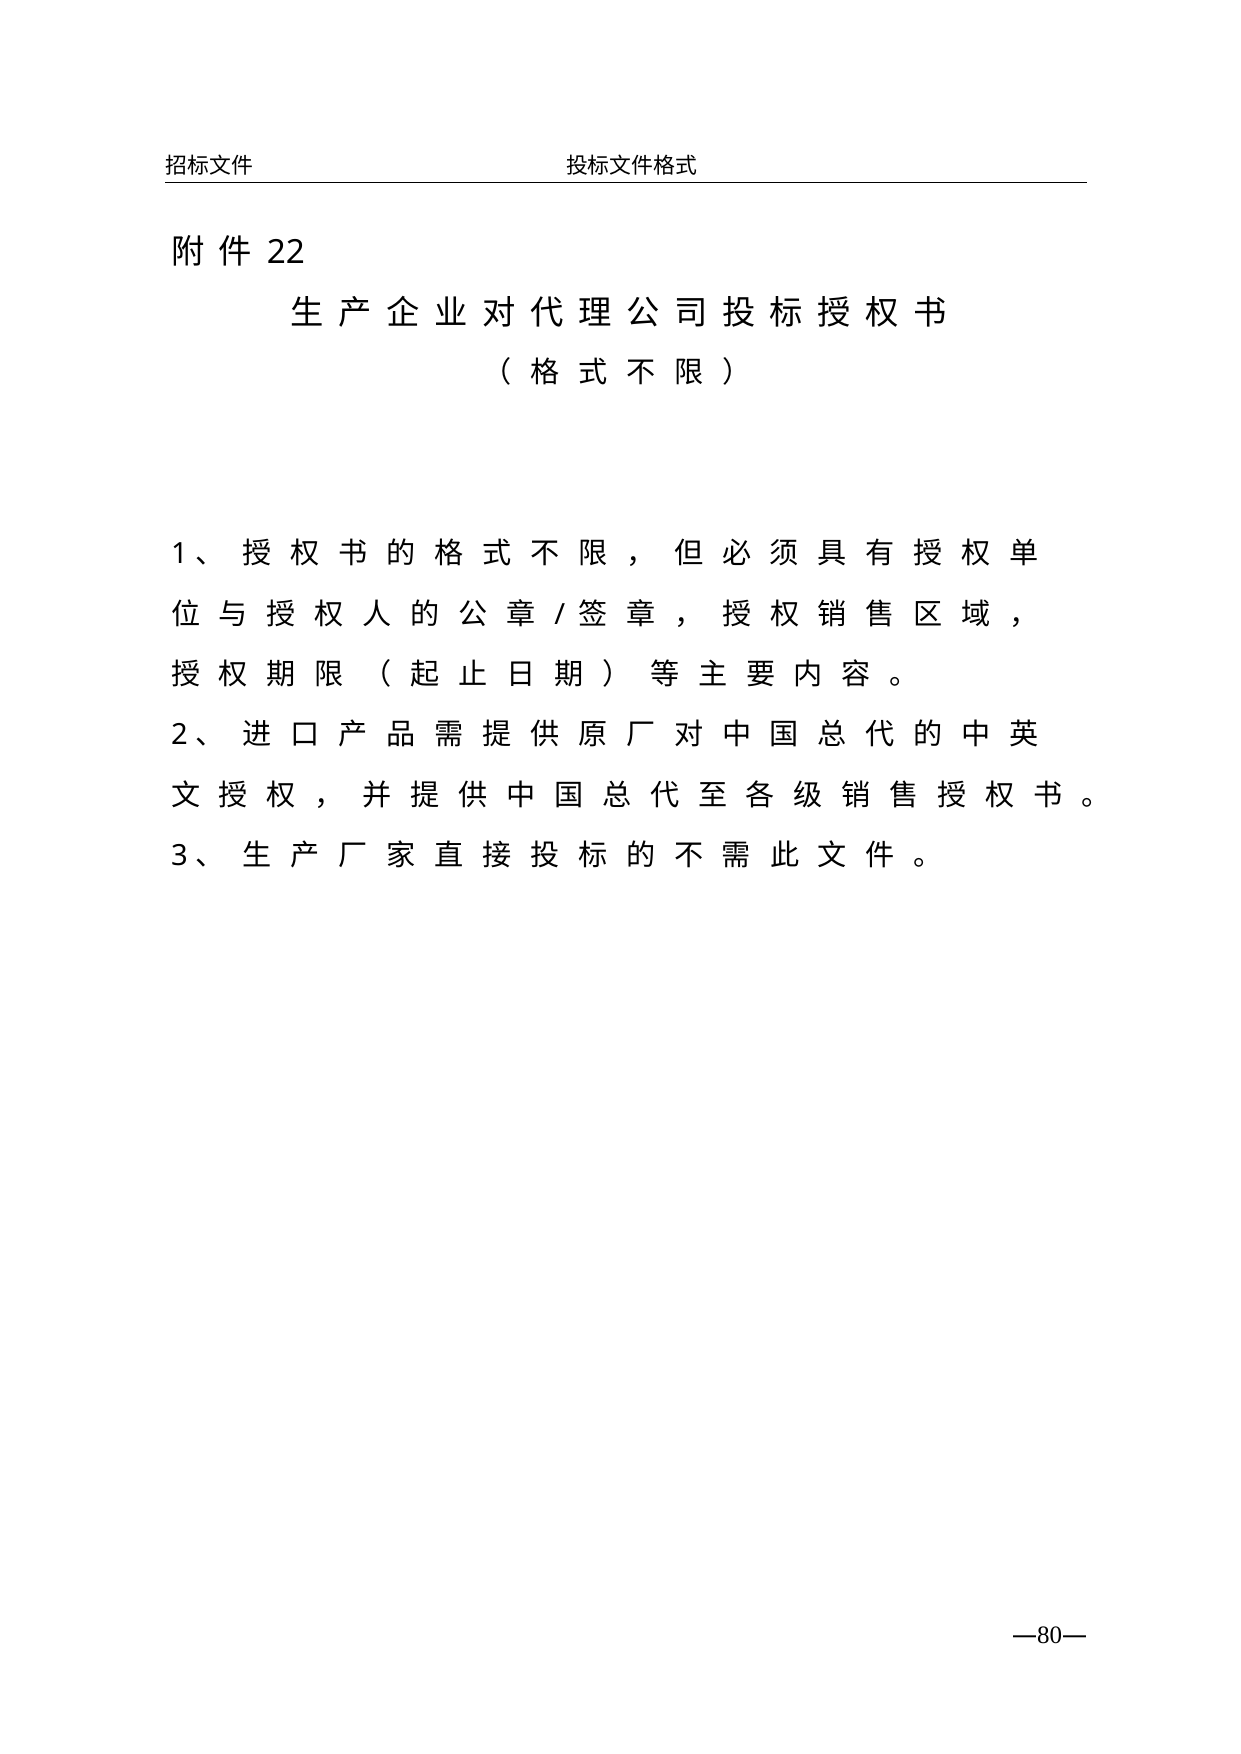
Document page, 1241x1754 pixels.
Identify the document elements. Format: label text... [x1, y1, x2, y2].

text 1、授权书的格式不限，但必须具有授权单位与授权人的公章/签章，授权销售区域，授权期限（起止日期）等主要内容。 [171, 521, 1081, 702]
text （格式不限） [171, 340, 1081, 400]
text 3、生产厂家直接投标的不需此文件。 [171, 822, 1081, 883]
text 附件22 [171, 219, 1081, 280]
text 生产企业对代理公司投标授权书 [171, 280, 1081, 340]
text 2、进口产品需提供原厂对中国总代的中英文授权，并提供中国总代至各级销售授权书。 [171, 702, 1081, 822]
